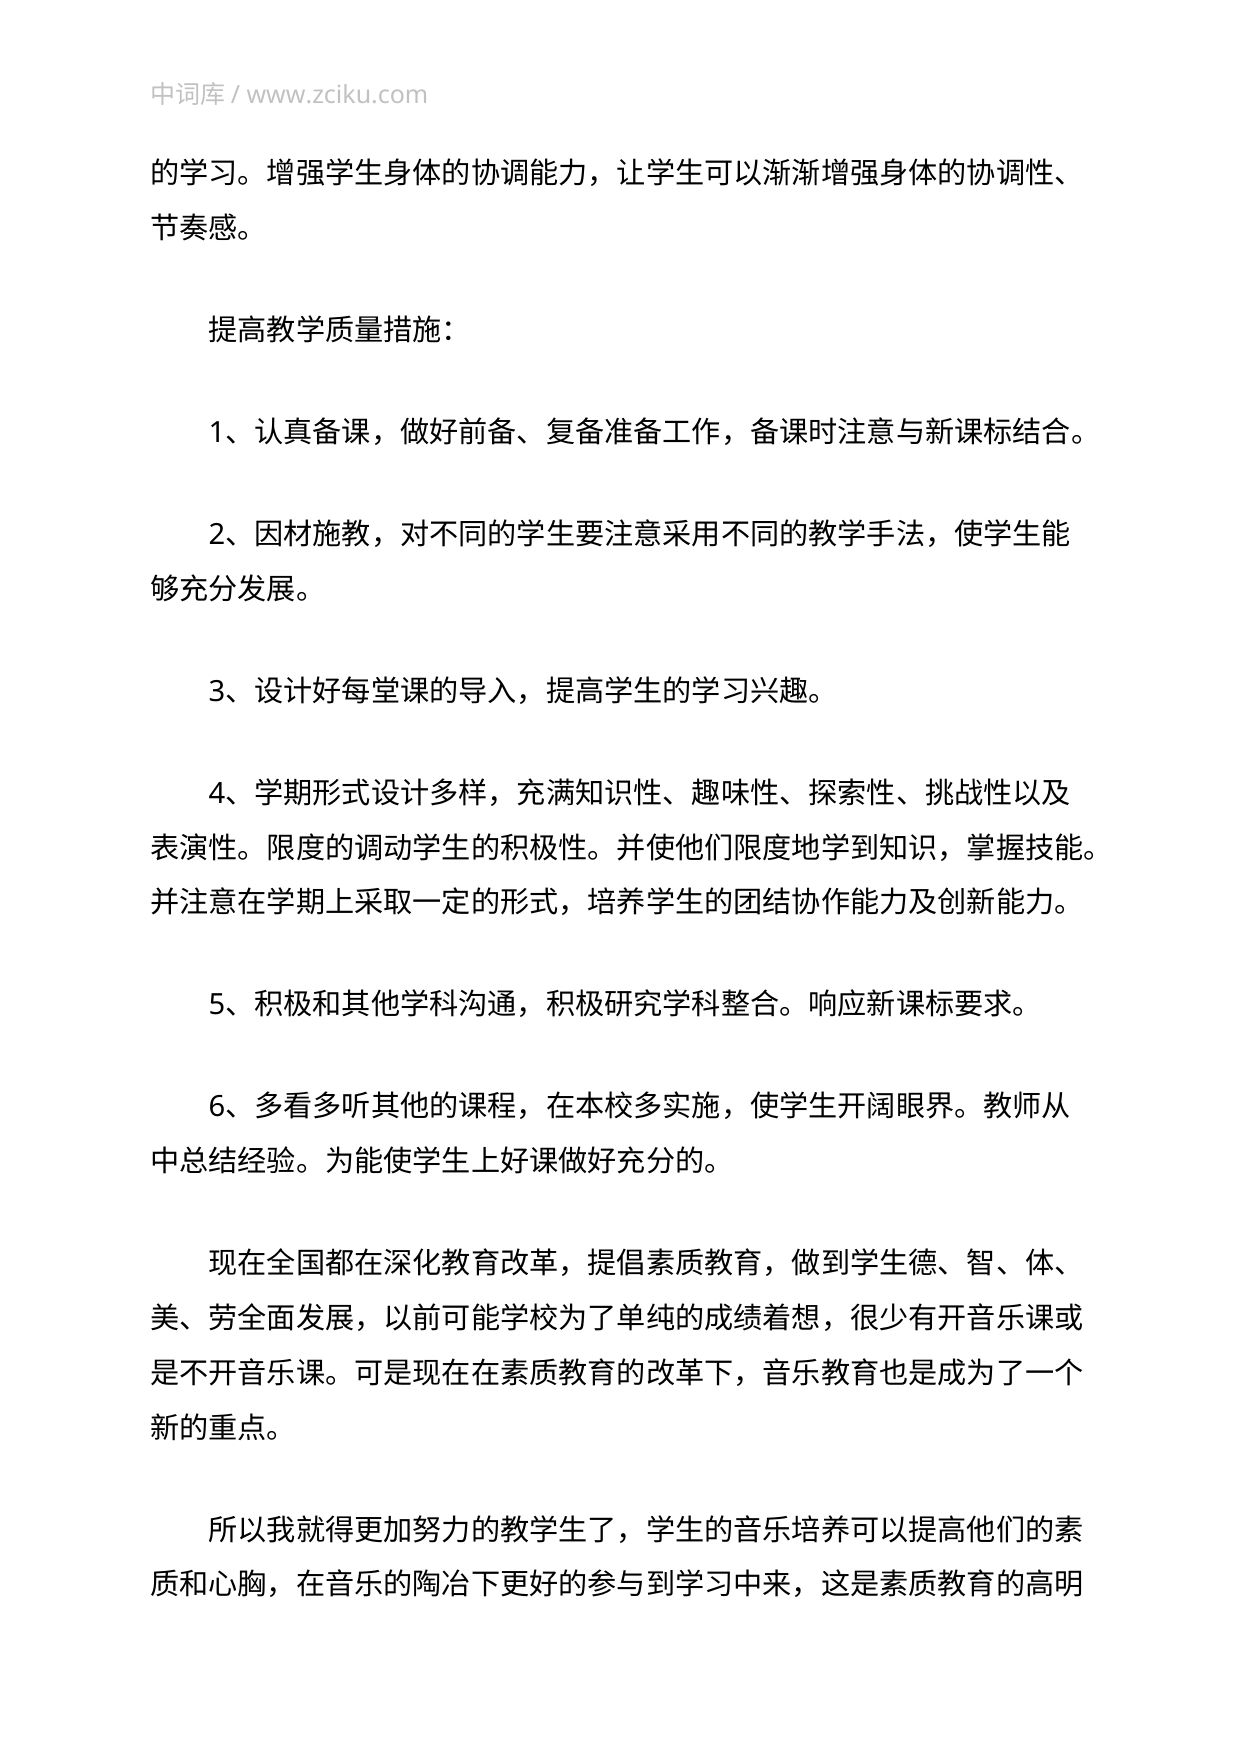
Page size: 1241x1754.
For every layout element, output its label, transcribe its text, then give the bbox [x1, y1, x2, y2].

text 6、多看多听其他的课程，在本校多实施，使学生开阔眼界。教师从中总结经验。为能使学生上好课做好充分的。 [150, 1083, 1090, 1180]
text 提高教学质量措施： [150, 307, 1090, 349]
text 4、学期形式设计多样，充满知识性、趣味性、探索性、挑战性以及表演性。限度的调动学生的积极性。并使他们限度地学到知识，掌握技能。并注意在学期上采取一定的形式，培养学生的团结协作能力及创新能力。 [150, 769, 1090, 921]
text 1、认真备课，做好前备、复备准备工作，备课时注意与新课标结合。 [150, 408, 1090, 451]
text 2、因材施教，对不同的学生要注意采用不同的教学手法，使学生能够充分发展。 [150, 510, 1090, 608]
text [150, 1506, 1090, 1603]
text 5、积极和其他学科沟通，积极研究学科整合。响应新课标要求。 [150, 981, 1090, 1023]
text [150, 150, 1090, 247]
text 3、设计好每堂课的导入，提高学生的学习兴趣。 [150, 667, 1090, 709]
text 现在全国都在深化教育改革，提倡素质教育，做到学生德、智、体、美、劳全面发展，以前可能学校为了单纯的成绩着想，很少有开音乐课或是不开音乐课。可是现在在素质教育的改革下，音乐教育也是成为了一个新的重点。 [150, 1239, 1090, 1447]
